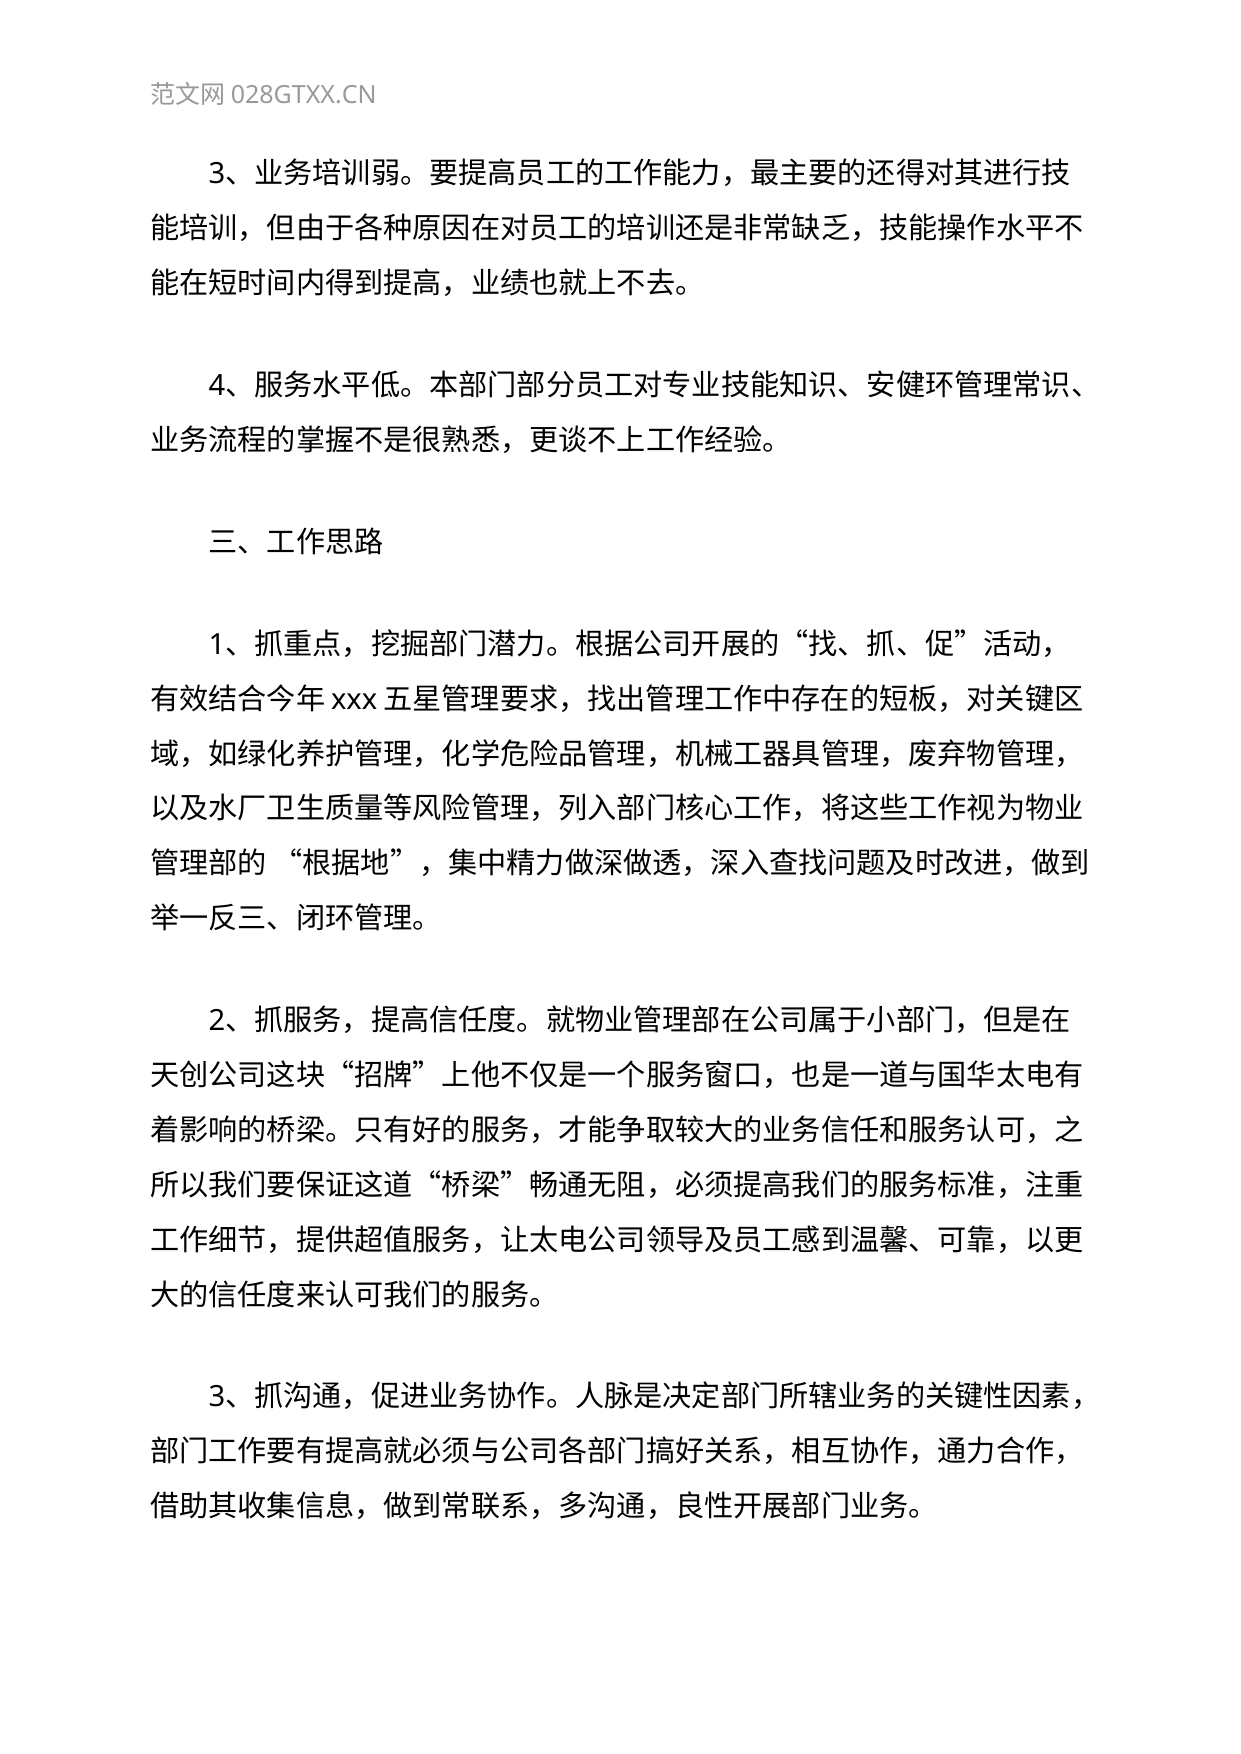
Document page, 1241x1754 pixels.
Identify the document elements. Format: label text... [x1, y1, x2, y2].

text 4、服务水平低。本部门部分员工对专业技能知识、安健环管理常识、业务流程的掌握不是很熟悉，更谈不上工作经验。 [150, 362, 1090, 459]
text 三、工作思路 [150, 518, 1090, 561]
text 2、抓服务，提高信任度。就物业管理部在公司属于小部门，但是在天创公司这块“招牌”上他不仅是一个服务窗口，也是一道与国华太电有着影响的桥梁。只有好的服务，才能争取较大的业务信任和服务认可，之所以我们要保证这道“桥梁”畅通无阻，必须提高我们的服务标准，注重工作细节，提供超值服务，让太电公司领导及员工感到温馨、可靠，以更大的信任度来认可我们的服务。 [150, 997, 1090, 1313]
text 1、抓重点，挖掘部门潜力。根据公司开展的“找、抓、促”活动，有效结合今年xxx五星管理要求，找出管理工作中存在的短板，对关键区域，如绿化养护管理，化学危险品管理，机械工器具管理，废弃物管理，以及水厂卫生质量等风险管理，列入部门核心工作，将这些工作视为物业管理部的 “根据地”，集中精力做深做透，深入查找问题及时改进，做到举一反三、闭环管理。 [150, 620, 1090, 937]
text 3、业务培训弱。要提高员工的工作能力，最主要的还得对其进行技能培训，但由于各种原因在对员工的培训还是非常缺乏，技能操作水平不能在短时间内得到提高，业绩也就上不去。 [150, 150, 1090, 302]
text 3、抓沟通，促进业务协作。人脉是决定部门所辖业务的关键性因素，部门工作要有提高就必须与公司各部门搞好关系，相互协作，通力合作，借助其收集信息，做到常联系，多沟通，良性开展部门业务。 [150, 1373, 1090, 1525]
